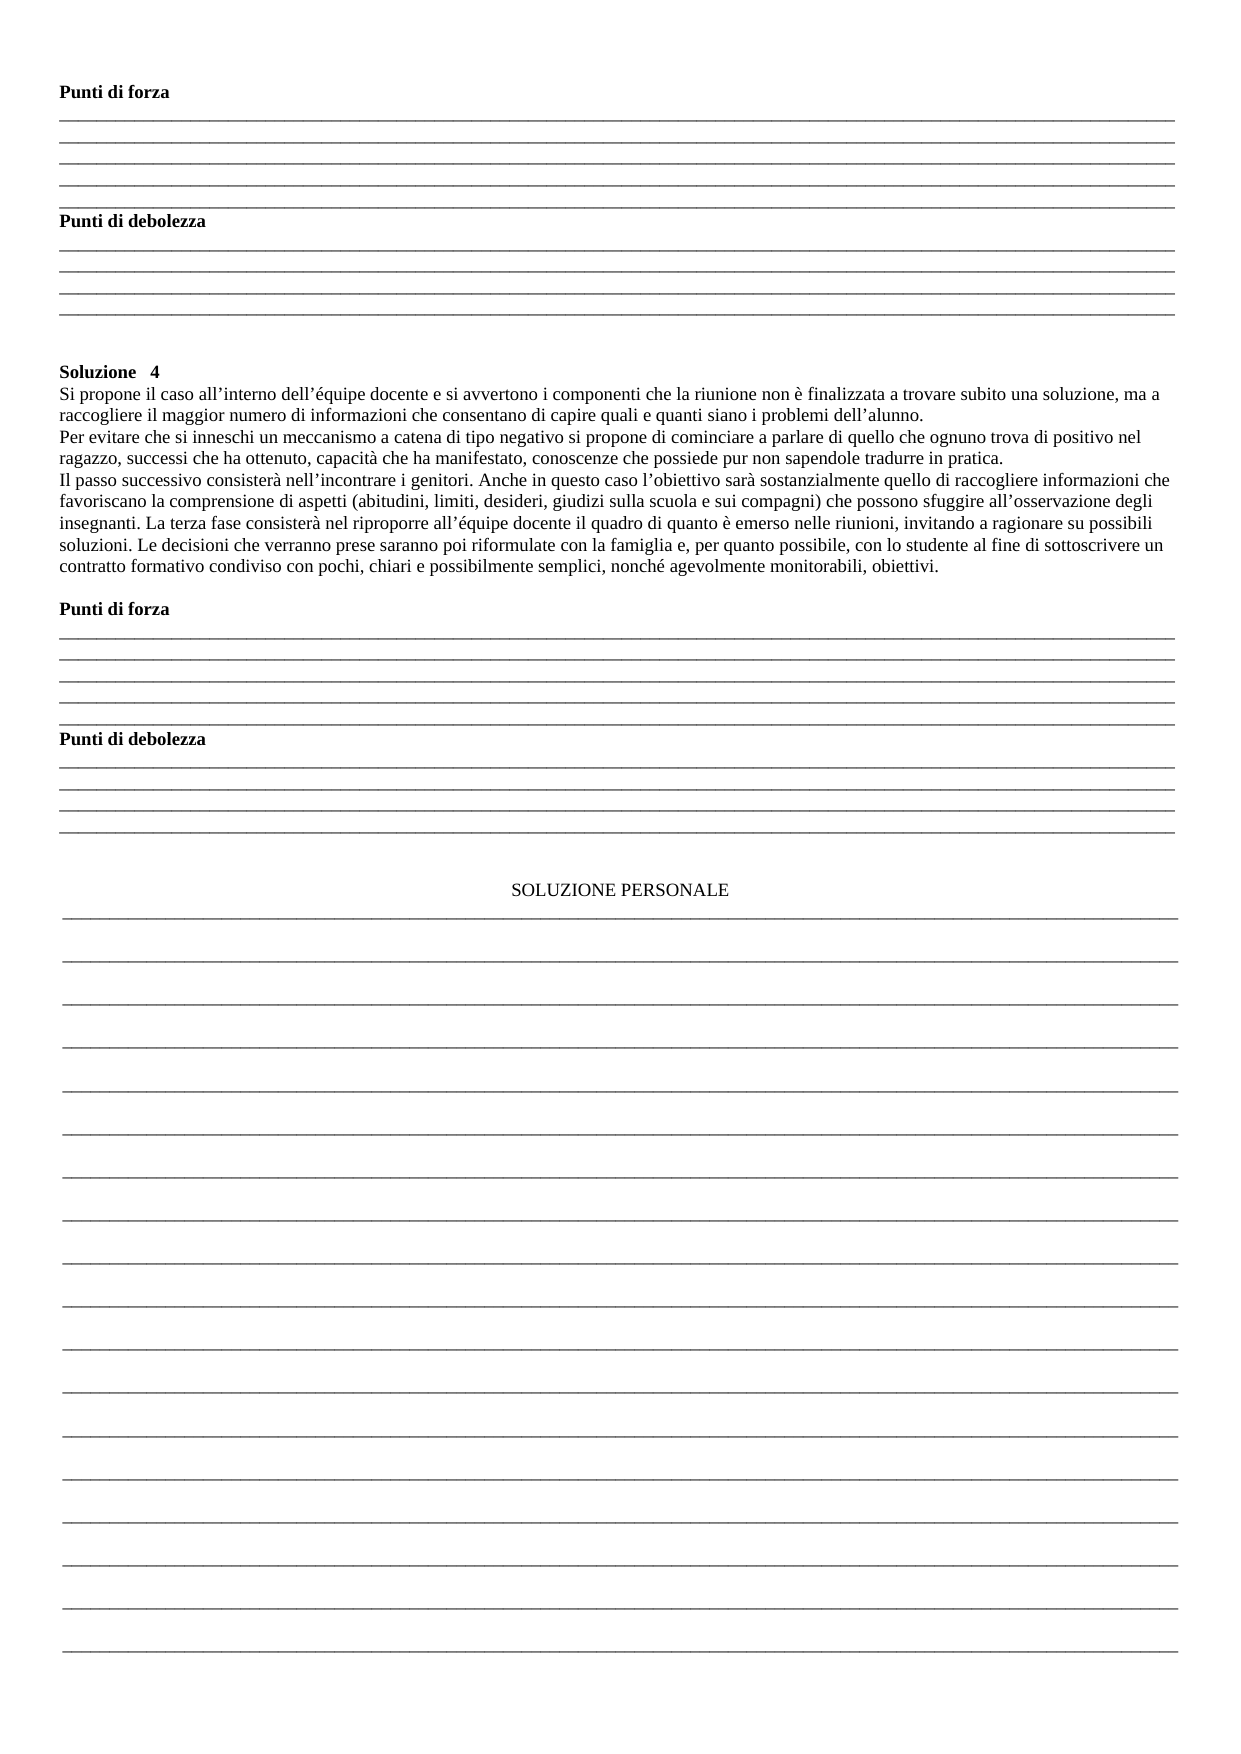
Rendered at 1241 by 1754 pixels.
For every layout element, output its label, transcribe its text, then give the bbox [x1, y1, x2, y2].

text _____________________________________________________________________________________________________________________________________________________________________________________________________________________________________________________________________________________________________________________________________________________________________ [59, 1029, 1181, 1137]
text Il passo successivo consisterà nell’incontrare i genitori. Anche in questo caso l’obiettivo sarà sostanzialmente quello di raccogliere informazioni che favoriscano la comprensione di aspetti (abitudini, limiti, desideri, giudizi sulla scuola e sui compagni) che possono sfuggire all’osservazione degli insegnanti. La terza fase consisterà nel riproporre all’équipe docente il quadro di quanto è emerso nelle riunioni, invitando a ragionare su possibili soluzioni. Le decisioni che verranno prese saranno poi riformulate con la famiglia e, per quanto possibile, con lo studente al fine di sottoscrivere un contratto formativo condiviso con pochi, chiari e possibilmente semplici, nonché agevolmente monitorabili, obiettivi. [59, 469, 1181, 577]
text _____________________________________________________________________________________________________________________________________________________________________________________________________________________________________________________________________________________________________________________________________________________________________ [59, 900, 1181, 1008]
text Punti di forza [59, 598, 1181, 620]
text _____________________________________________________________________________________________________________________________________________________________________________________________________________________________________________________________________________________________________________________________________________________________________ [59, 1547, 1181, 1655]
text _____________________________________________________________________________________________________________________________________________________________________________________________________________________________________________________________________________________________________________________________________________________________________ [59, 1417, 1181, 1525]
text Punti di debolezza [59, 210, 1181, 232]
text Punti di debolezza [59, 727, 1181, 749]
text Per evitare che si inneschi un meccanismo a catena di tipo negativo si propone di cominciare a parlare di quello che ognuno trova di positivo nel ragazzo, successi che ha ottenuto, capacità che ha manifestato, conoscenze che possiede pur non sapendole tradurre in pratica. [59, 426, 1181, 469]
text Si propone il caso all’interno dell’équipe docente e si avvertono i componenti che la riunione non è finalizzata a trovare subito una soluzione, ma a raccogliere il maggior numero di informazioni che consentano di capire quali e quanti siano i problemi dell’alunno. [59, 382, 1181, 426]
text _____________________________________________________________________________________________________________________________________________________________________________________________________________________________________________________________________________________________________________________________________________________________________ [59, 1288, 1181, 1396]
text Soluzione 4 [59, 361, 1181, 382]
text SOLUZIONE PERSONALE [59, 878, 1181, 900]
text _____________________________________________________________________________________________________________________________________________________________________________________________________________________________________________________________________________________________________________________________________________________________________ [59, 1159, 1181, 1267]
text Punti di forza [59, 81, 1181, 102]
